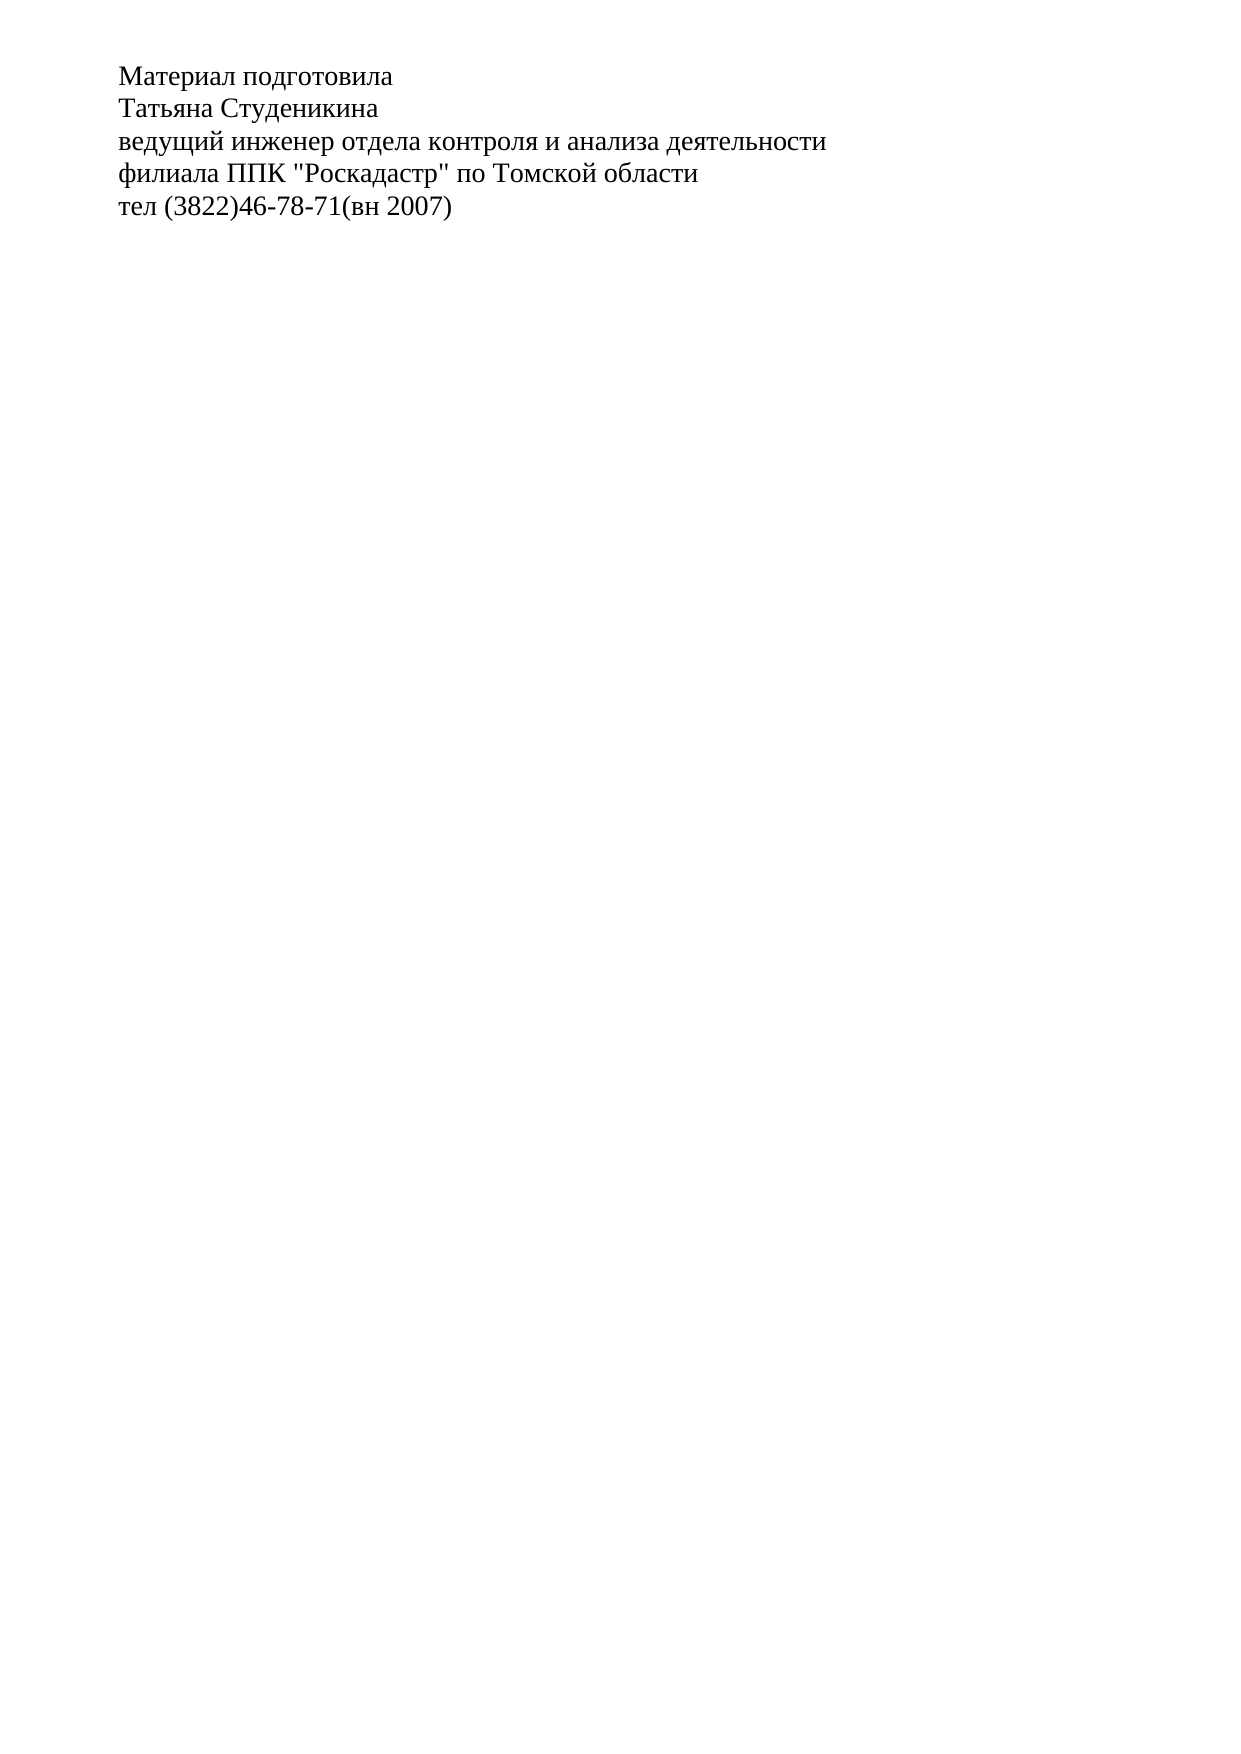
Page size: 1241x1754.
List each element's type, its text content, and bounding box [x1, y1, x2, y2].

text филиала ППК "Роскадастр" по Томской области [118, 156, 1152, 189]
text Материал подготовила [118, 59, 1152, 91]
text ведущий инженер отдела контроля и анализа деятельности [118, 124, 1152, 156]
text Татьяна Студеникина [118, 91, 1152, 124]
text тел (3822)46-78-71(вн 2007) [118, 189, 1152, 221]
